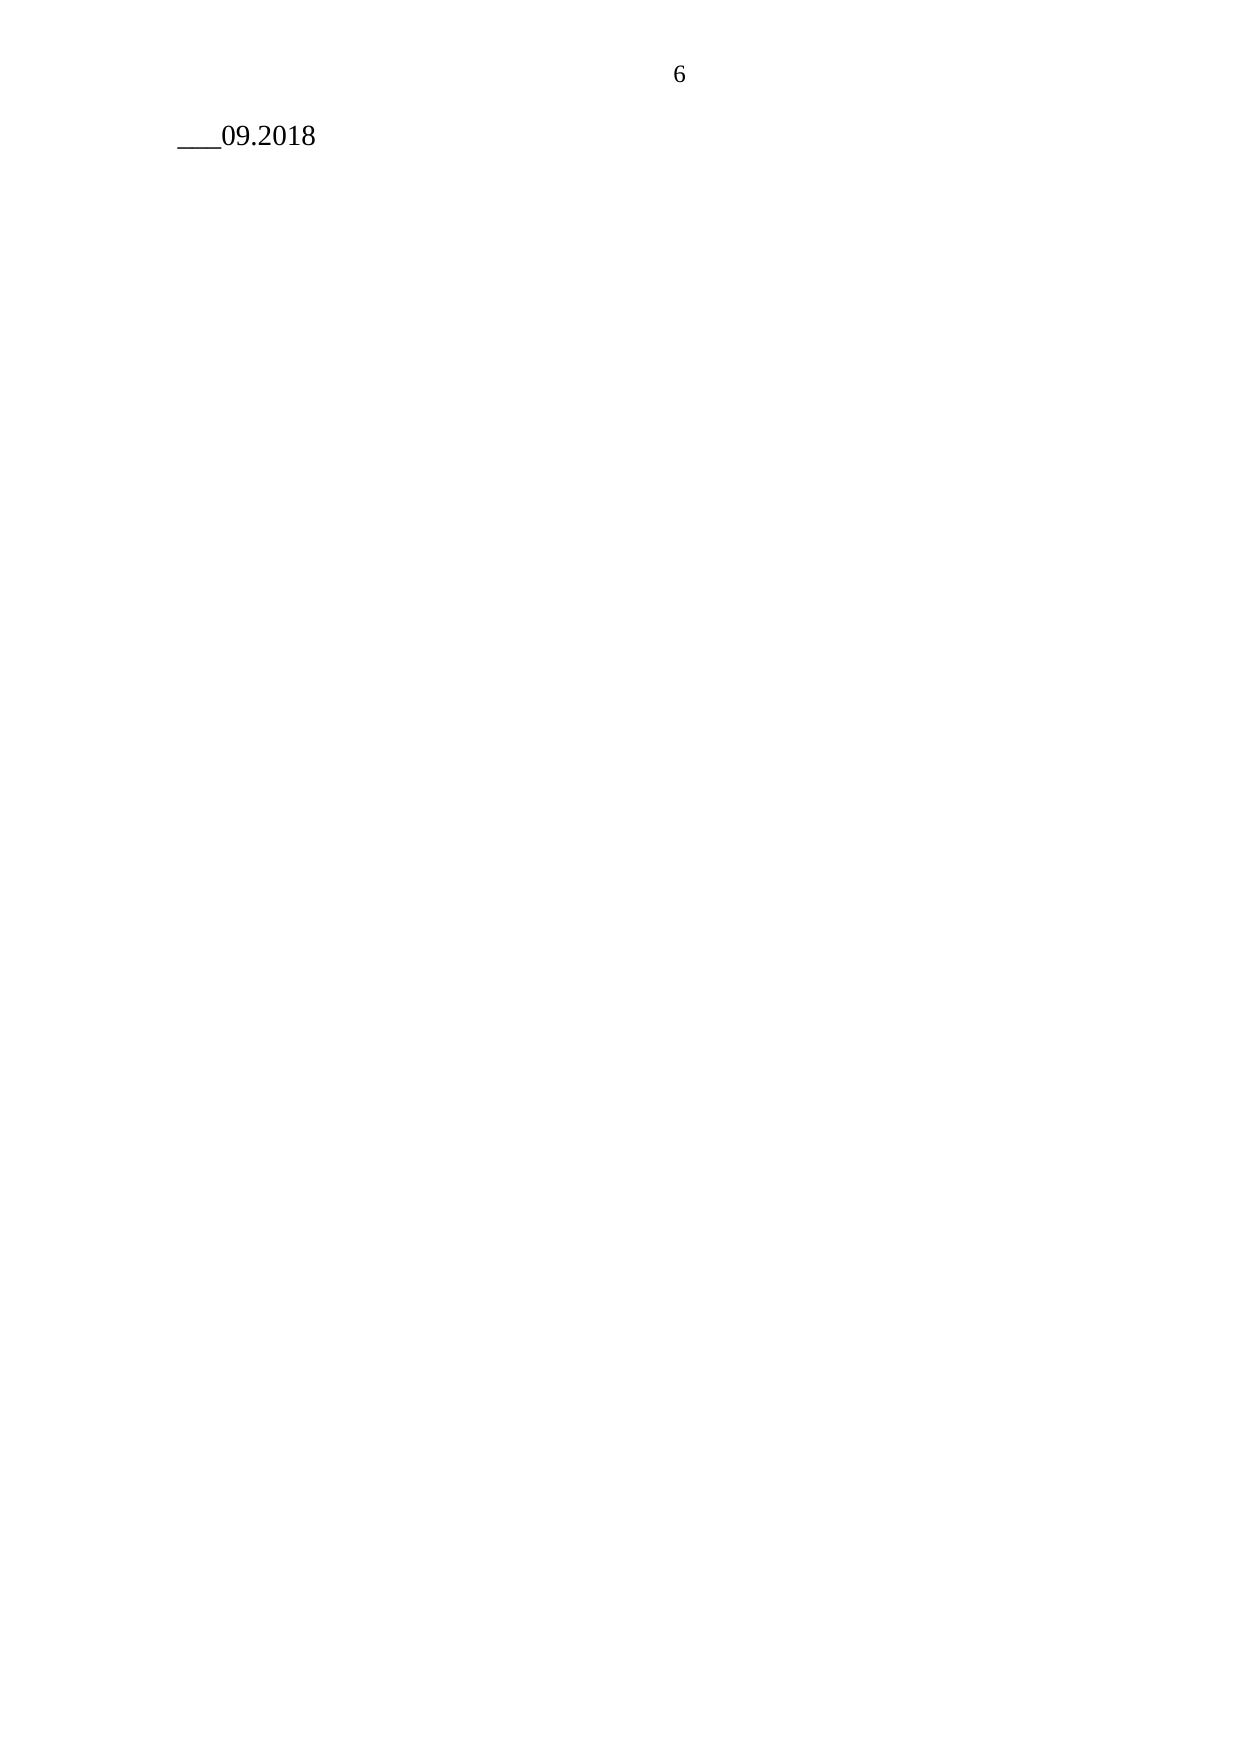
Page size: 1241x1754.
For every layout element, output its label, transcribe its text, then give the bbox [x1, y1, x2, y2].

text ___09.2018 [177, 118, 1181, 152]
